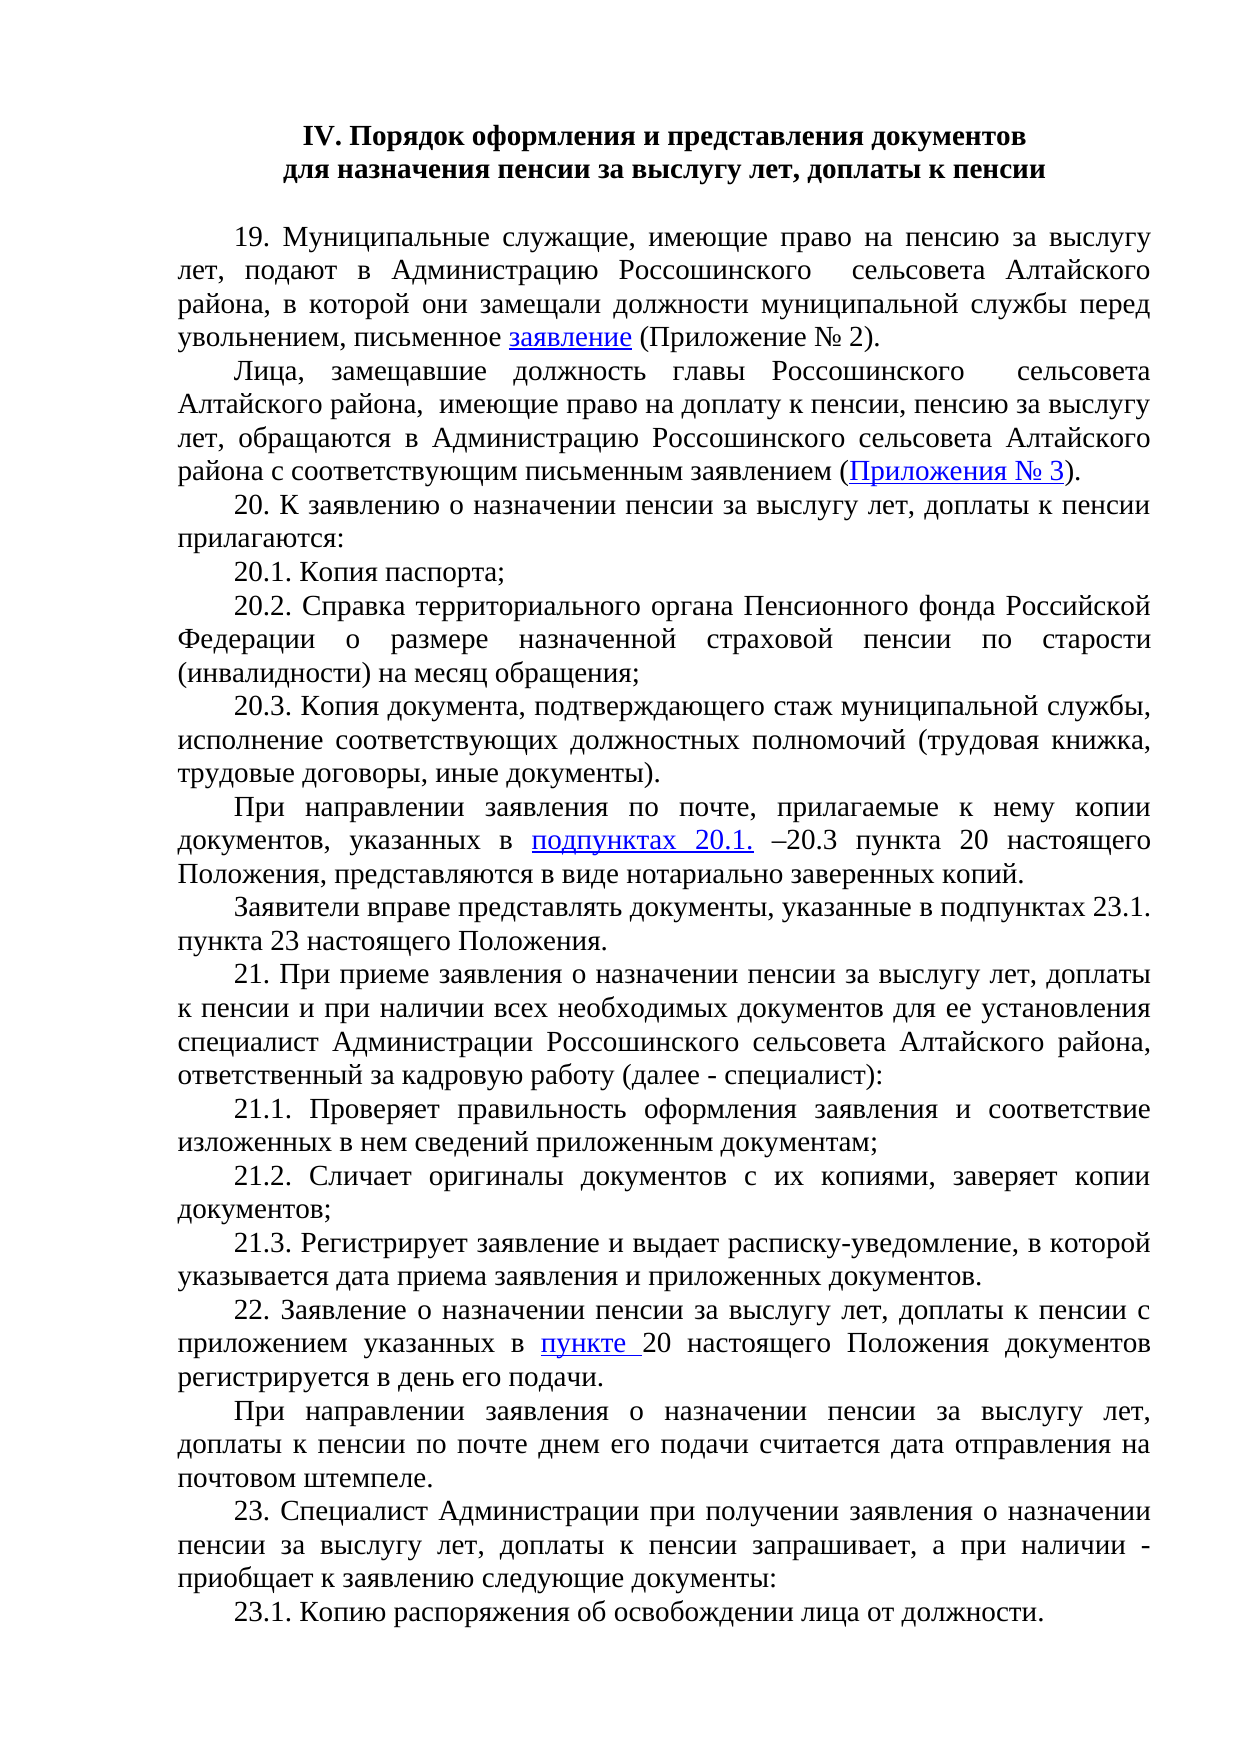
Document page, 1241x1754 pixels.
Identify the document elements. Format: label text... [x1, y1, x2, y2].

text 21.2. Сличает оригиналы документов с их копиями, заверяет копии документов; [177, 1158, 1152, 1225]
text 20. К заявлению о назначении пенсии за выслугу лет, доплаты к пенсии прилагаются: [177, 487, 1152, 554]
text 21.3. Регистрирует заявление и выдает расписку-уведомление, в которой указывается дата приема заявления и приложенных документов. [177, 1225, 1152, 1292]
text 20.1. Копия паспорта; [177, 554, 1152, 588]
text 19. Муниципальные служащие, имеющие право на пенсию за выслугу лет, подают в Администрацию Россошинского сельсовета Алтайского района, в которой они замещали должности муниципальной службы перед увольнением, письменное заявление (Приложение № 2). [177, 219, 1152, 353]
text 20.3. Копия документа, подтверждающего стаж муниципальной службы, исполнение соответствующих должностных полномочий (трудовая книжка, трудовые договоры, иные документы). [177, 688, 1152, 789]
text При направлении заявления по почте, прилагаемые к нему копии документов, указанных в подпунктах 20.1. –20.3 пункта 20 настоящего Положения, представляются в виде нотариально заверенных копий. [177, 789, 1152, 889]
text 21. При приеме заявления о назначении пенсии за выслугу лет, доплаты к пенсии и при наличии всех необходимых документов для ее установления специалист Администрации Россошинского сельсовета Алтайского района, ответственный за кадровую работу (далее - специалист): [177, 957, 1152, 1091]
text 21.1. Проверяет правильность оформления заявления и соответствие изложенных в нем сведений приложенным документам; [177, 1091, 1152, 1158]
text При направлении заявления о назначении пенсии за выслугу лет, доплаты к пенсии по почте днем его подачи считается дата отправления на почтовом штемпеле. [177, 1393, 1152, 1493]
text IV. Порядок оформления и представления документов [177, 118, 1152, 152]
text 20.2. Справка территориального органа Пенсионного фонда Российской Федерации о размере назначенной страховой пенсии по старости (инвалидности) на месяц обращения; [177, 588, 1152, 688]
text Лица, замещавшие должность главы Россошинского сельсовета Алтайского района, имеющие право на доплату к пенсии, пенсию за выслугу лет, обращаются в Администрацию Россошинского сельсовета Алтайского района с соответствующим письменным заявлением (Приложения № 3). [177, 353, 1152, 487]
text 22. Заявление о назначении пенсии за выслугу лет, доплаты к пенсии с приложением указанных в пункте 20 настоящего Положения документов регистрируется в день его подачи. [177, 1292, 1152, 1393]
text для назначения пенсии за выслугу лет, доплаты к пенсии [177, 152, 1152, 185]
text 23. Специалист Администрации при получении заявления о назначении пенсии за выслугу лет, доплаты к пенсии запрашивает, а при наличии - приобщает к заявлению следующие документы: [177, 1493, 1152, 1594]
text 23.1. Копию распоряжения об освобождении лица от должности. [177, 1594, 1152, 1627]
text Заявители вправе представлять документы, указанные в подпунктах 23.1. пункта 23 настоящего Положения. [177, 889, 1152, 957]
